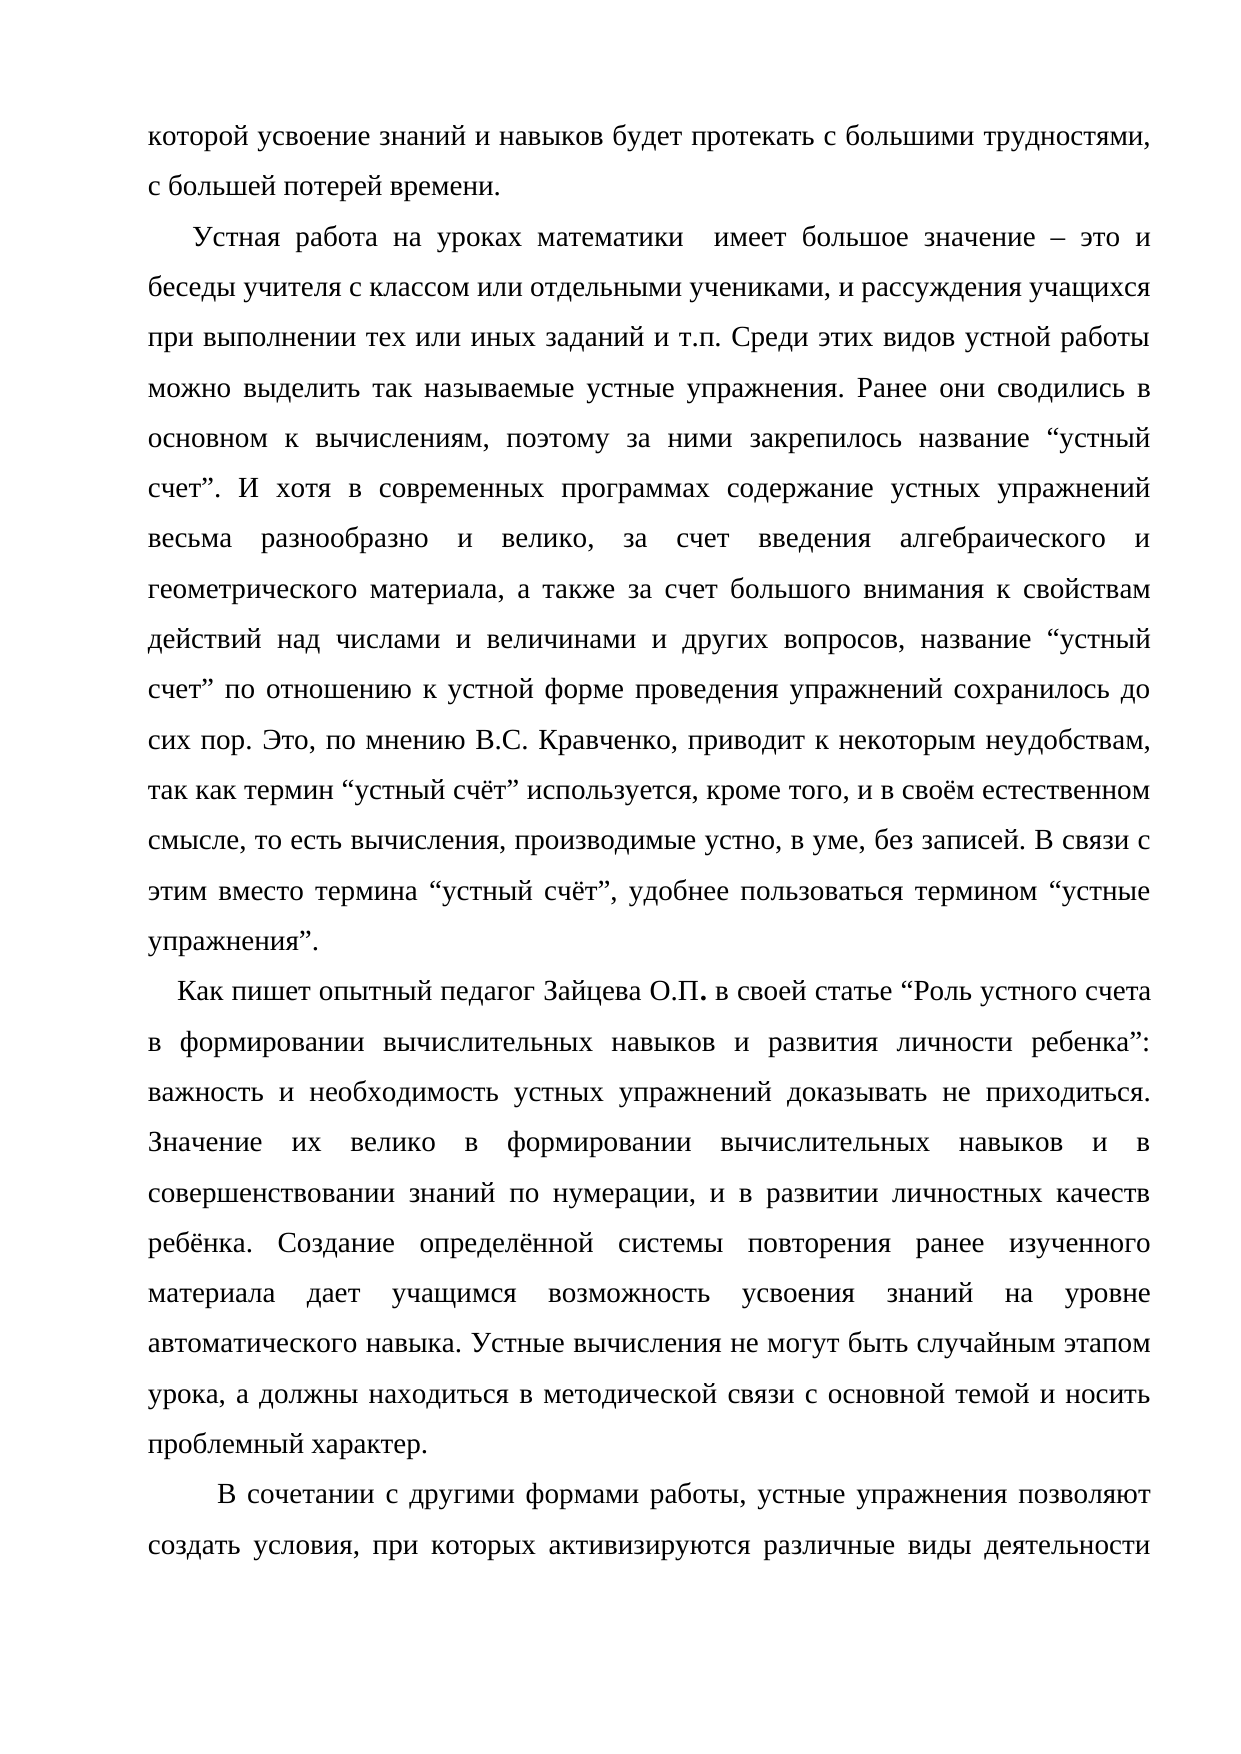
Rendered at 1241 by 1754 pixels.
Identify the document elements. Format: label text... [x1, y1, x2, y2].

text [148, 118, 1152, 202]
text Устная работа на уроках математики имеет большое значение – это и беседы учителя с классом или отдельными учениками, и рассуждения учащихся при выполнении тех или иных заданий и т.п. Среди этих видов устной работы можно выделить так называемые устные упражнения. Ранее они сводились в основном к вычислениям, поэтому за ними закрепилось название “устный счет”. И хотя в современных программах содержание устных упражнений весьма разнообразно и велико, за счет введения алгебраического и геометрического материала, а также за счет большого внимания к свойствам действий над числами и величинами и других вопросов, название “устный счет” по отношению к устной форме проведения упражнений сохранилось до сих пор. Это, по мнению В.С. Кравченко, приводит к некоторым неудобствам, так как термин “устный счёт” используется, кроме того, и в своём естественном смысле, то есть вычисления, производимые устно, в уме, без записей. В связи с этим вместо термина “устный счёт”, удобнее пользоваться термином “устные упражнения”. [148, 219, 1152, 957]
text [148, 1477, 1152, 1560]
text Как пишет опытный педагог Зайцева О.П. в своей статье “Роль устного счета в формировании вычислительных навыков и развития личности ребенка”: важность и необходимость устных упражнений доказывать не приходиться. Значение их велико в формировании вычислительных навыков и в совершенствовании знаний по нумерации, и в развитии личностных качеств ребёнка. Создание определённой системы повторения ранее изученного материала дает учащимся возможность усвоения знаний на уровне автоматического навыка. Устные вычисления не могут быть случайным этапом урока, а должны находиться в методической связи с основной темой и носить проблемный характер. [148, 973, 1152, 1460]
